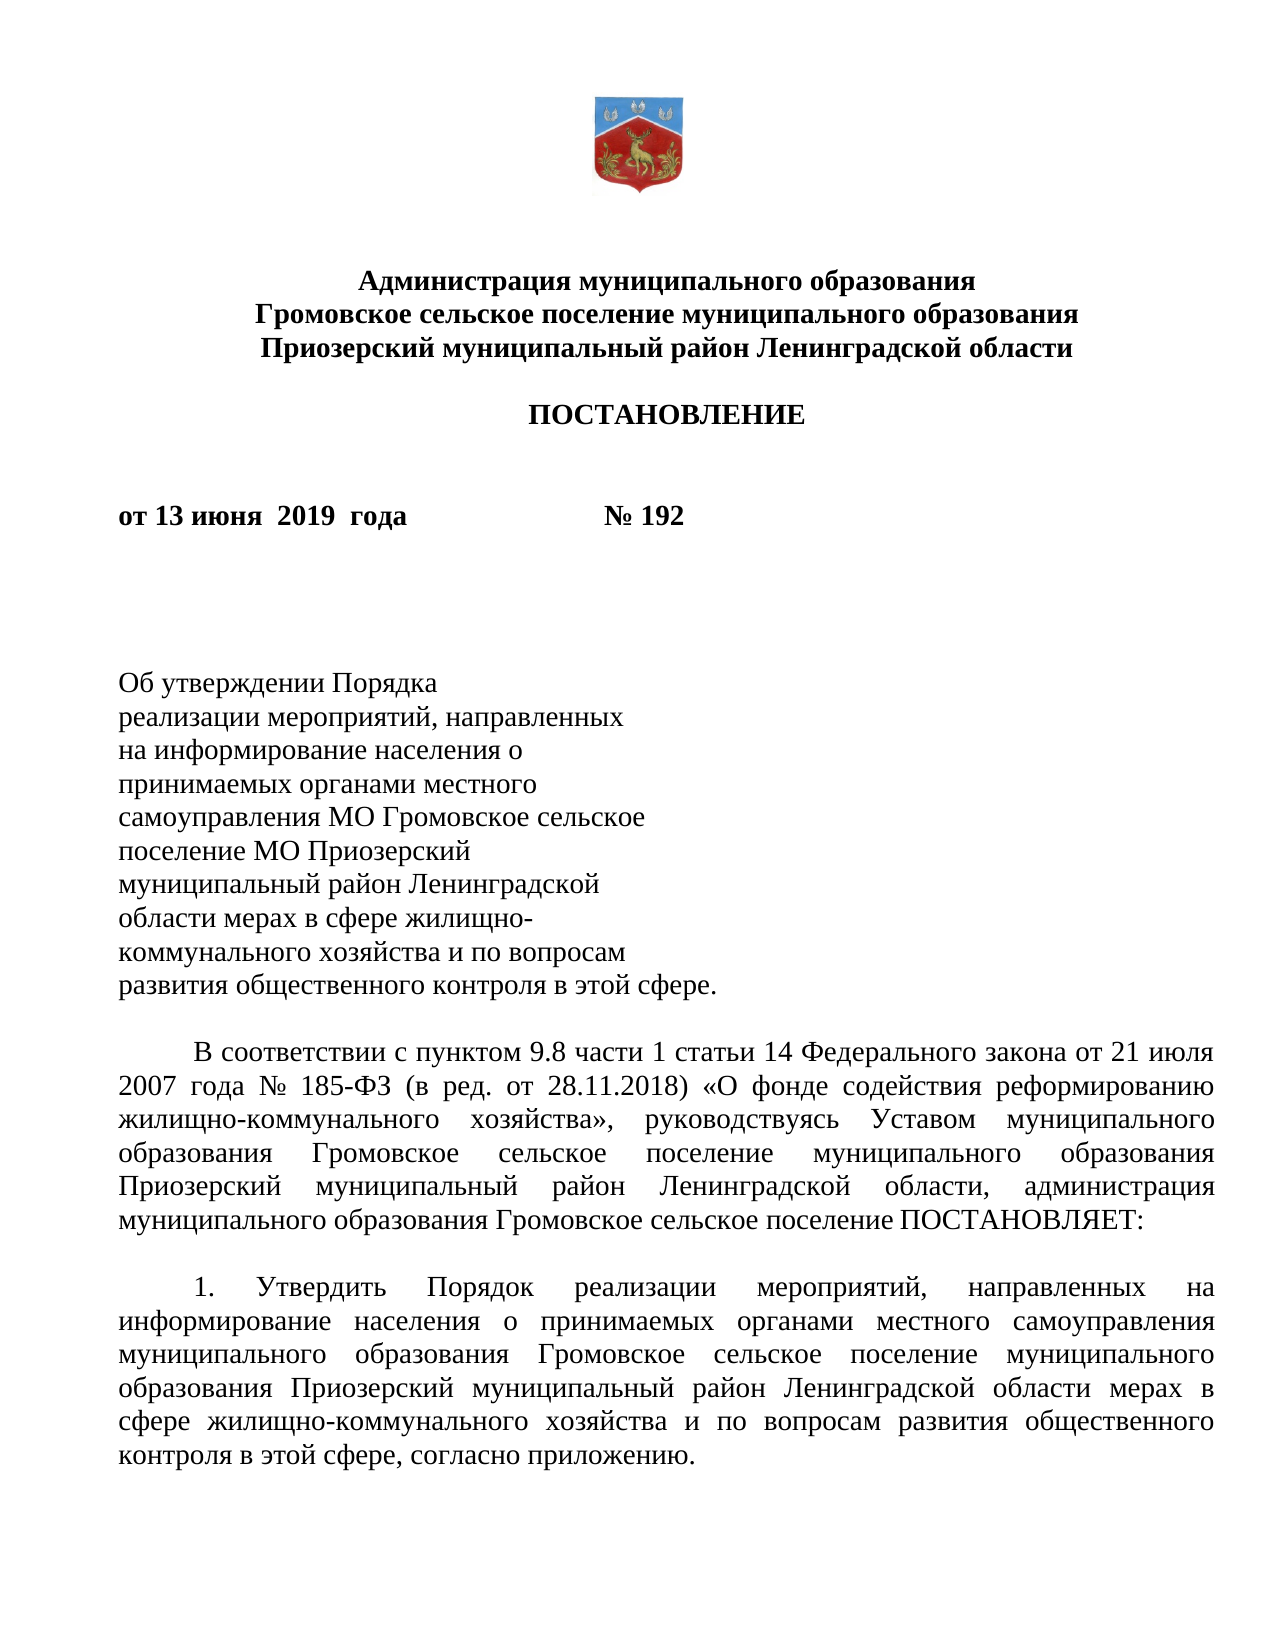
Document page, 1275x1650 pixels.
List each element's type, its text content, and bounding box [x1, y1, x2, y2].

text поселение МО Приозерский [118, 833, 1216, 867]
picture [592, 92, 685, 196]
text самоуправления МО Громовское сельское [118, 799, 1216, 833]
text на информирование населения о [118, 732, 1216, 766]
text В соответствии с пунктом 9.8 части 1 статьи 14 Федерального закона от 21 июля 2007 года № 185-ФЗ (в ред. от 28.11.2018) «О фонде содействия реформированию жилищно-коммунального хозяйства», руководствуясь Уставом муниципального образования Громовское сельское поселение муниципального образования Приозерский муниципальный район Ленинградской области, администрация муниципального образования Громовское сельское поселение ПОСТАНОВЛЯЕТ: [118, 1034, 1216, 1236]
text коммунального хозяйства и по вопросам [118, 934, 1216, 967]
text области мерах в сфере жилищно- [118, 900, 1216, 934]
text реализации мероприятий, направленных [118, 699, 1216, 732]
text Громовское сельское поселение муниципального образования [118, 296, 1216, 330]
text Администрация муниципального образования [118, 263, 1216, 296]
text 1. Утвердить Порядок реализации мероприятий, направленных на информирование населения о принимаемых органами местного самоуправления муниципального образования Громовское сельское поселение муниципального образования Приозерский муниципальный район Ленинградской области мерах в сфере жилищно-коммунального хозяйства и по вопросам развития общественного контроля в этой сфере, согласно приложению. [118, 1269, 1216, 1470]
text ПОСТАНОВЛЕНИЕ [118, 397, 1216, 431]
text Об утверждении Порядка [118, 665, 1216, 699]
text муниципальный район Ленинградской [118, 867, 1216, 900]
text от 13 июня 2019 года № 192 [118, 498, 1216, 531]
text Приозерский муниципальный район Ленинградской области [118, 330, 1216, 363]
text развития общественного контроля в этой сфере. [118, 967, 1216, 1001]
text принимаемых органами местного [118, 766, 1216, 799]
